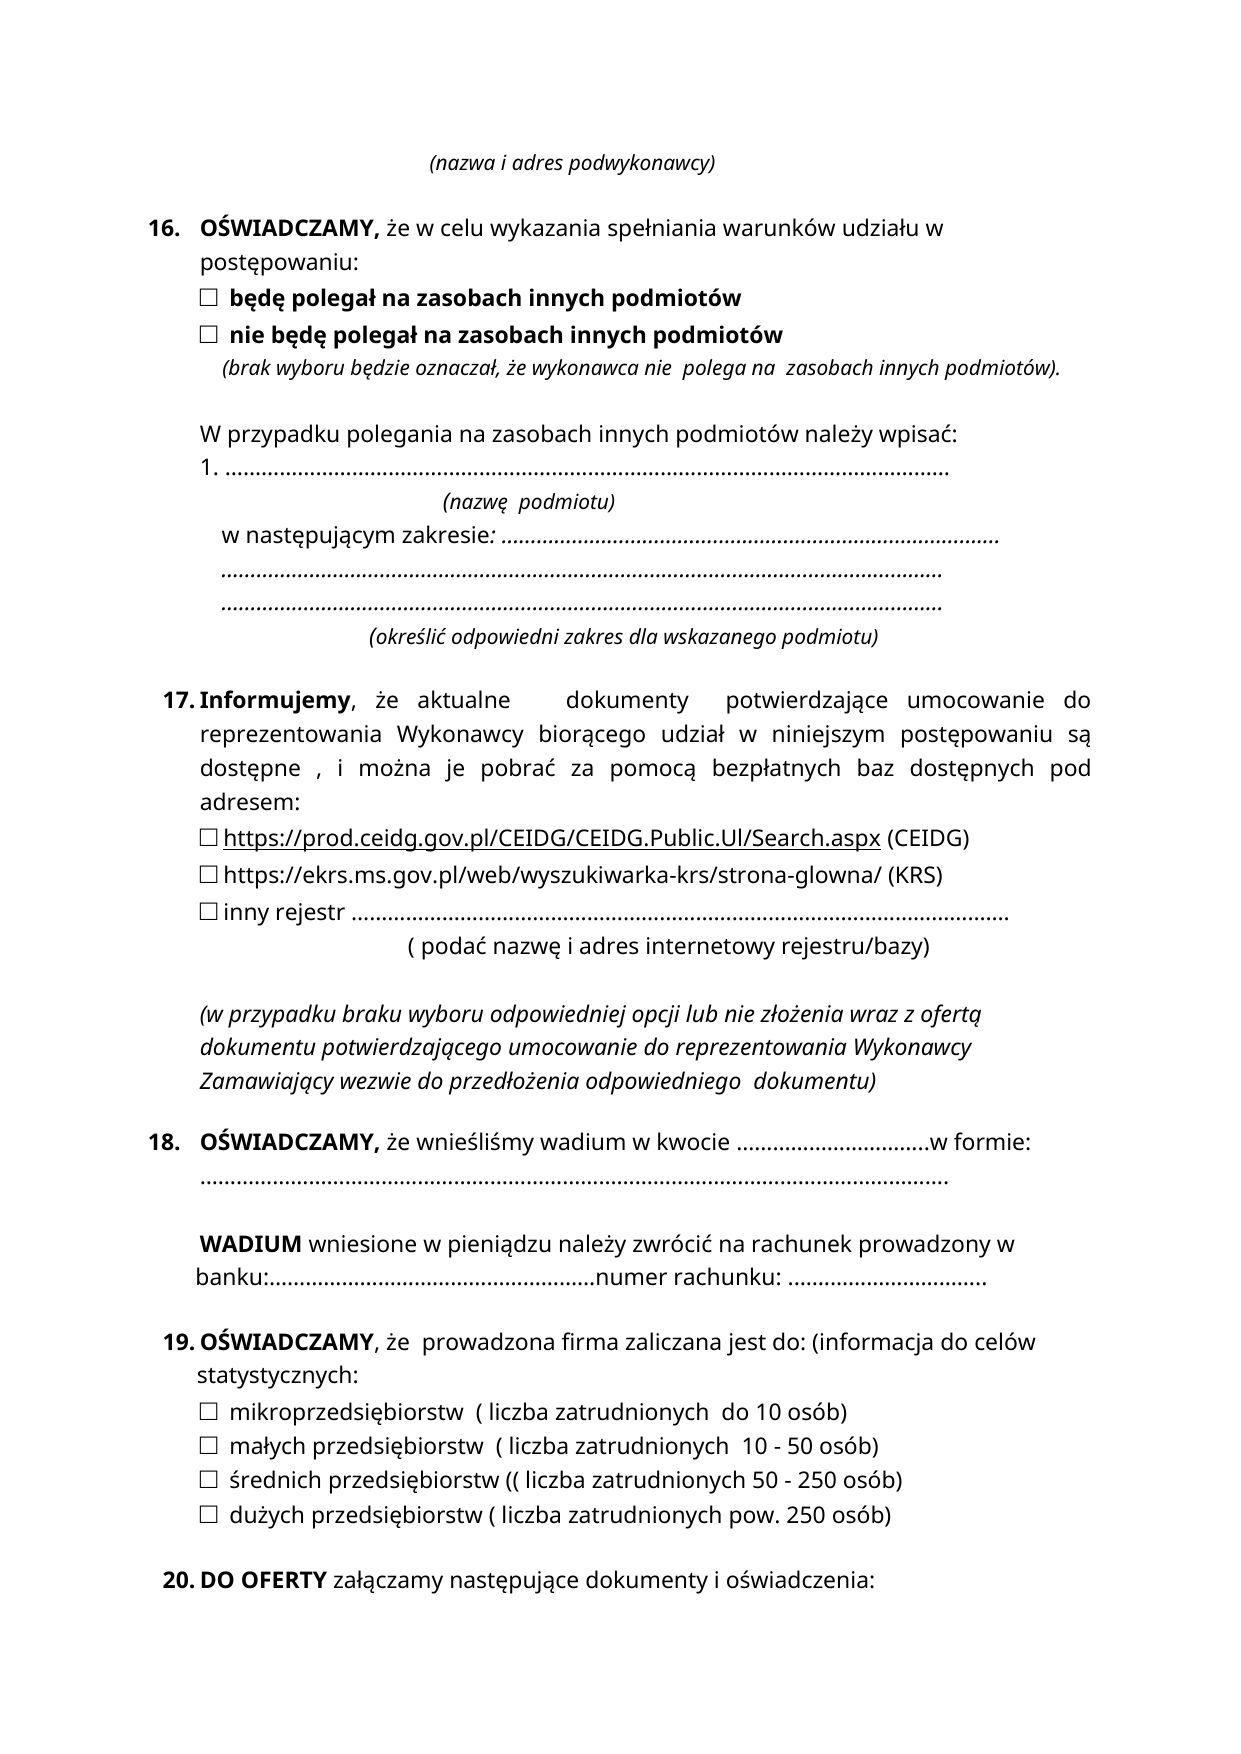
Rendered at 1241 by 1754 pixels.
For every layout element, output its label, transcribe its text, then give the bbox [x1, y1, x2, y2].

list □ https://prod.ceidg.gov.pl/CEIDG/CEIDG.Public.Ul/Search.aspx (CEIDG) [199, 819, 1093, 854]
list DO OFERTY załączamy następujące dokumenty i oświadczenia: [162, 1564, 1093, 1595]
text ( podać nazwę i adres internetowy rejestru/bazy) [199, 930, 1093, 961]
list OŚWIADCZAMY, że w celu wykazania spełniania warunków udziału w postępowaniu: [148, 212, 1093, 277]
list statystycznych: [185, 1359, 1093, 1391]
text (w przypadku braku wyboru odpowiedniej opcji lub nie złożenia wraz z ofertą dokumentu potwierdzającego umocowanie do reprezentowania Wykonawcy Zamawiający wezwie do przedłożenia odpowiedniego dokumentu) [199, 998, 1093, 1096]
list □ mikroprzedsiębiorstw ( liczba zatrudnionych do 10 osób) [199, 1393, 1093, 1427]
text w następującym zakresie: ……………………………………………………………………….… [148, 519, 1093, 550]
text banku:………………………………………………numer rachunku: .………………………….. [148, 1261, 1093, 1293]
text …………………………………………………………………………………………………………… [148, 586, 1093, 618]
list □ dużych przedsiębiorstw ( liczba zatrudnionych pow. 250 osób) [199, 1496, 1093, 1530]
text (brak wyboru będzie oznaczał, że wykonawca nie polega na zasobach innych podmiotów). [199, 353, 1093, 382]
text (określić odpowiedni zakres dla wskazanego podmiotu) [295, 620, 1093, 651]
text □ nie będę polegał na zasobach innych podmiotów [148, 316, 1093, 351]
list Informujemy, że aktualne dokumenty potwierdzające umocowanie do reprezentowania Wykonawcy biorącego udział w niniejszym postępowaniu są dostępne , i można je pobrać za pomocą bezpłatnych baz dostępnych pod adresem: [162, 684, 1093, 817]
text (nazwę podmiotu) [369, 485, 1093, 516]
text W przypadku polegania na zasobach innych podmiotów należy wpisać: [148, 418, 1093, 449]
text □ będę polegał na zasobach innych podmiotów [148, 279, 1093, 314]
list □ małych przedsiębiorstw ( liczba zatrudnionych 10 - 50 osób) [199, 1427, 1093, 1462]
list OŚWIADCZAMY, że wnieśliśmy wadium w kwocie …………………………..w formie: ……………………………………………………………………………………………………………. [148, 1126, 1093, 1191]
list OŚWIADCZAMY, że prowadzona firma zaliczana jest do: (informacja do celów [162, 1326, 1093, 1357]
text □ inny rejestr …………………………………………………………………………………………….… [199, 893, 1093, 927]
text 1. ………………………………………………………………………………………………………… [148, 451, 1093, 483]
text WADIUM wniesione w pieniądzu należy zwrócić na rachunek prowadzony w [199, 1228, 1093, 1259]
text □ https://ekrs.ms.gov.pl/web/wyszukiwarka-krs/strona-glowna/ (KRS) [199, 856, 1093, 891]
text (nazwa i adres podwykonawcy) [148, 148, 1093, 176]
list □ średnich przedsiębiorstw (( liczba zatrudnionych 50 - 250 osób) [199, 1462, 1093, 1496]
text …………………………………………………………………………………………………………… [148, 553, 1093, 584]
